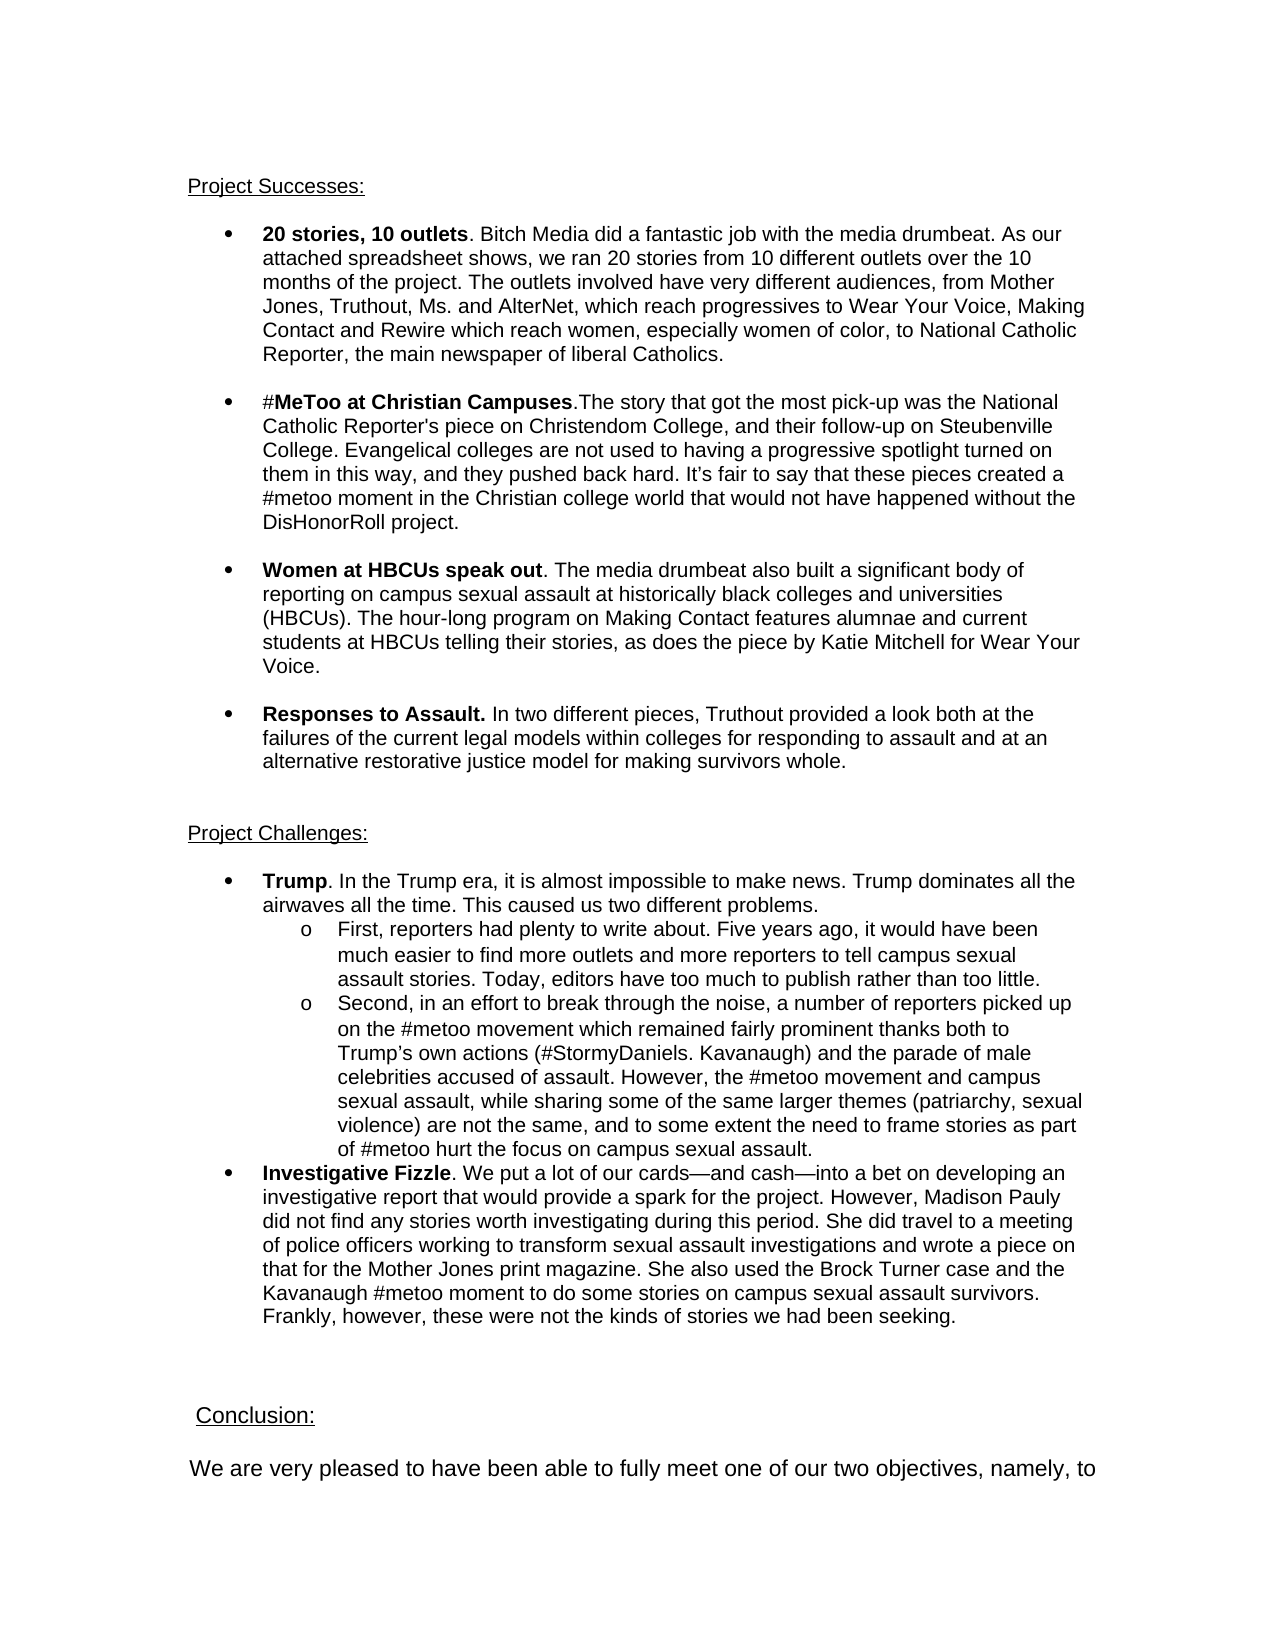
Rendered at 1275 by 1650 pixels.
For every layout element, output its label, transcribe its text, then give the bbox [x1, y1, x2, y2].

list #MeToo at Christian Campuses.The story that got the most pick-up was the National Catholic Reporter's piece on Christendom College, and their follow-up on Steubenville College. Evangelical colleges are not used to having a progressive spotlight turned on them in this way, and they pushed back hard. It’s fair to say that these pieces created a #metoo moment in the Christian college world that would not have happened without the DisHonorRoll project. [225, 390, 1087, 533]
text Project Challenges: [187, 821, 1087, 845]
list First, reporters had plenty to write about. Five years ago, it would have been much easier to find more outlets and more reporters to tell campus sexual assault stories. Today, editors have too much to publish rather than too little. [300, 917, 1087, 991]
list Investigative Fizzle. We put a lot of our cards—and cash—into a bet on developing an investigative report that would provide a spark for the project. However, Madison Pauly did not find any stories worth investigating during this period. She did travel to a meeting of police officers working to transform sexual assault investigations and wrote a piece on that for the Mother Jones print magazine. She also used the Brock Turner case and the Kavanaugh #metoo moment to do some stories on campus sexual assault survivors. Frankly, however, these were not the kinds of stories we had been seeking. [225, 1161, 1087, 1328]
list Women at HBCUs speak out. The media drumbeat also built a significant body of reporting on campus sexual assault at historically black colleges and universities (HBCUs). The hour-long program on Making Contact features alumnae and current students at HBCUs telling their stories, as does the piece by Katie Mitchell for Wear Your Voice. [225, 557, 1087, 677]
list Second, in an effort to break through the noise, a number of reporters picked up on the #metoo movement which remained fairly prominent thanks both to Trump’s own actions (#StormyDaniels. Kavanaugh) and the parade of male celebrities accused of assault. However, the #metoo movement and campus sexual assault, while sharing some of the same larger themes (patriarchy, sexual violence) are not the same, and to some extent the need to frame stories as part of #metoo hurt the focus on campus sexual assault. [300, 991, 1087, 1161]
list Responses to Assault. In two different pieces, Truthout provided a look both at the failures of the current legal models within colleges for responding to assault and at an alternative restorative justice model for making survivors whole. [225, 701, 1087, 773]
list 20 stories, 10 outlets. Bitch Media did a fantastic job with the media drumbeat. As our attached spreadsheet shows, we ran 20 stories from 10 different outlets over the 10 months of the project. The outlets involved have very different audiences, from Mother Jones, Truthout, Ms. and AlterNet, which reach progressives to Wear Your Voice, Making Contact and Rewire which reach women, especially women of color, to National Catholic Reporter, the main newspaper of liberal Catholics. [225, 222, 1087, 366]
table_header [188, 1400, 1154, 1481]
text Project Successes: [187, 174, 1087, 198]
list Trump. In the Trump era, it is almost impossible to make news. Trump dominates all the airwaves all the time. This caused us two different problems. [225, 869, 1087, 917]
